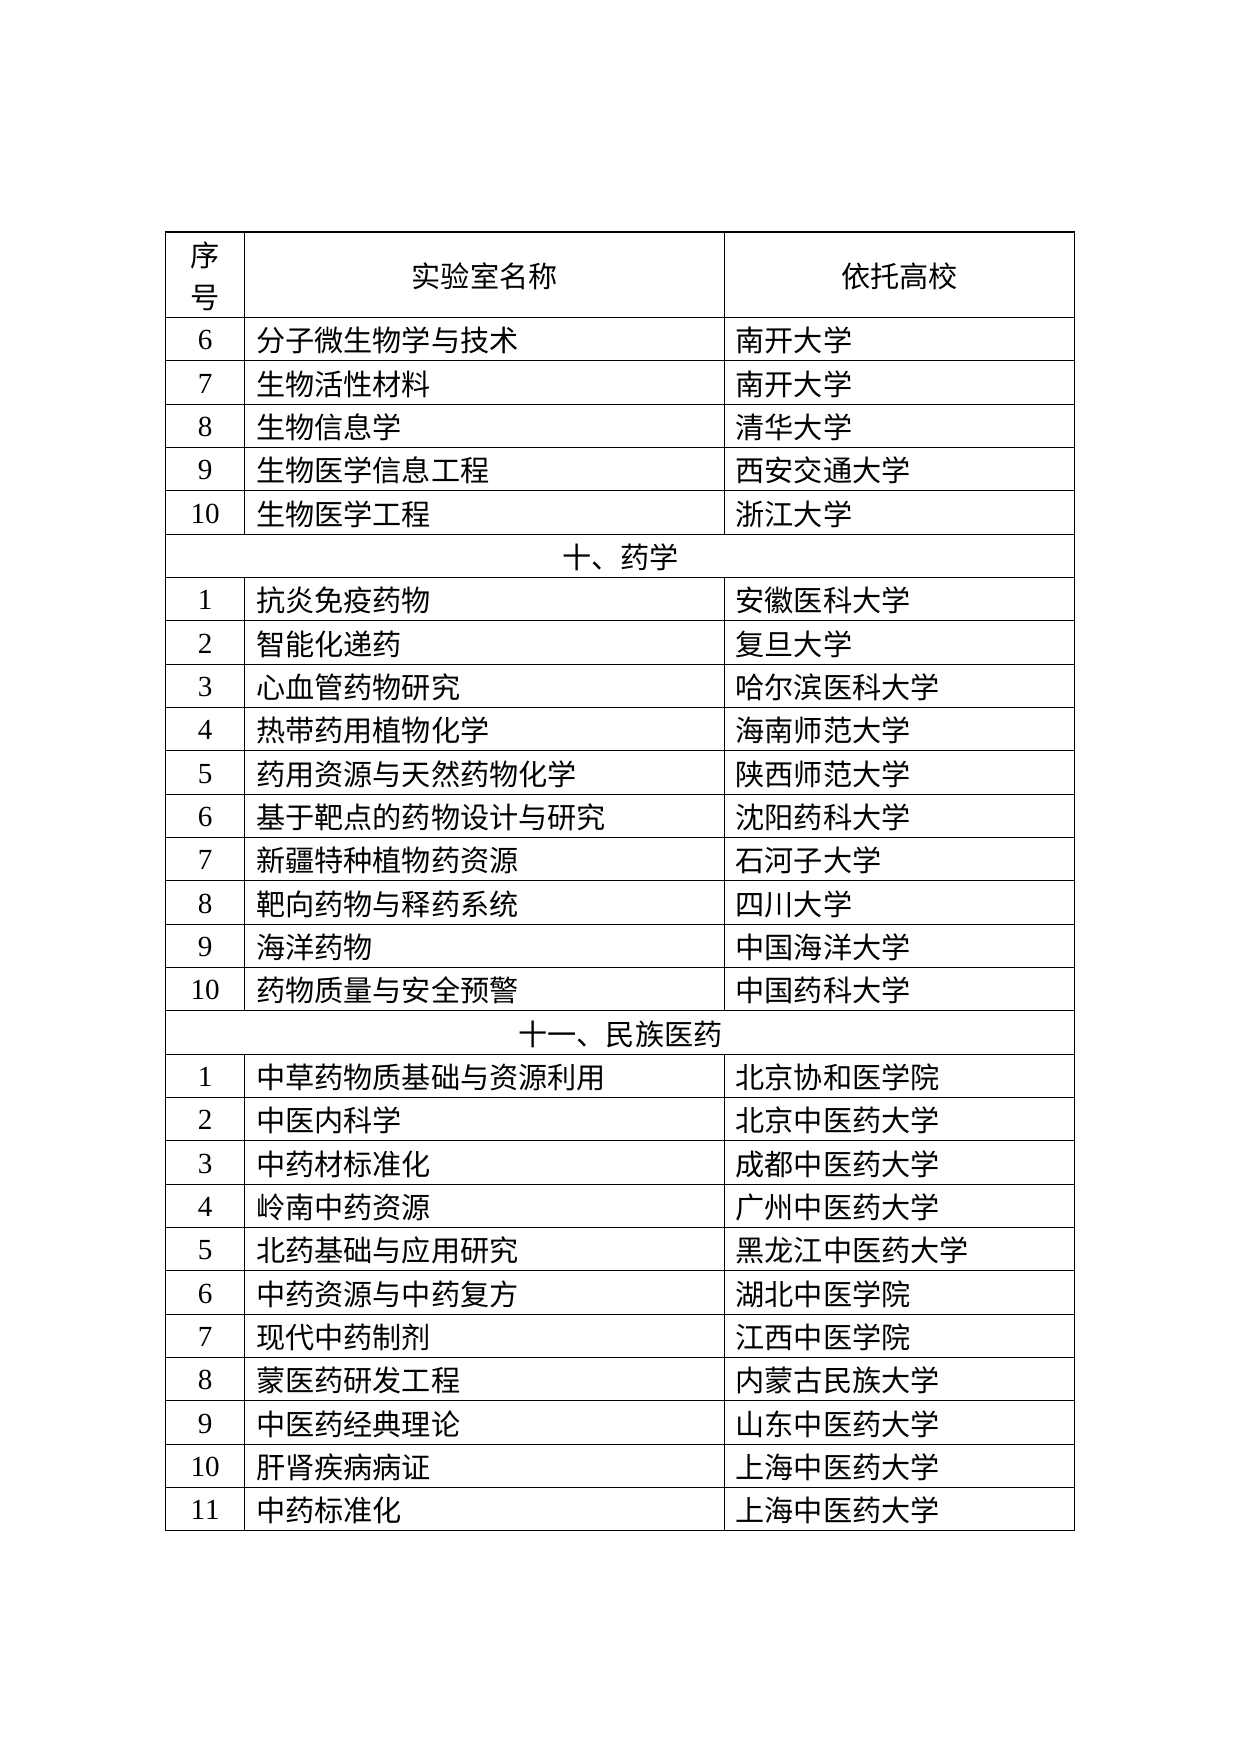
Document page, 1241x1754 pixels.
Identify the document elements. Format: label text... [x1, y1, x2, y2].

table_cell 9 [166, 1401, 244, 1444]
table_cell 6 [166, 795, 244, 837]
table_cell 智能化递药 [245, 621, 724, 664]
table_cell 十、药学 [166, 535, 1074, 577]
table_cell 石河子大学 [725, 838, 1074, 880]
table_header 序号 [166, 233, 244, 317]
table_cell 5 [166, 1228, 244, 1270]
table_cell 清华大学 [725, 405, 1074, 447]
table_cell 10 [166, 1445, 244, 1487]
table_cell 南开大学 [725, 318, 1074, 360]
table_cell 山东中医药大学 [725, 1401, 1074, 1444]
table_cell 7 [166, 361, 244, 404]
table_cell 中医药经典理论 [245, 1401, 724, 1444]
table_cell 上海中医药大学 [725, 1488, 1074, 1530]
table_cell 生物信息学 [245, 405, 724, 447]
table_cell 4 [166, 708, 244, 750]
table_cell 陕西师范大学 [725, 751, 1074, 794]
table_cell 1 [166, 578, 244, 620]
table_cell 北药基础与应用研究 [245, 1228, 724, 1270]
table_cell 生物活性材料 [245, 361, 724, 404]
table_cell 北京中医药大学 [725, 1098, 1074, 1140]
table_cell 中草药物质基础与资源利用 [245, 1055, 724, 1097]
table_cell 靶向药物与释药系统 [245, 881, 724, 924]
table_cell 9 [166, 925, 244, 967]
table_cell 海洋药物 [245, 925, 724, 967]
table_cell 8 [166, 881, 244, 924]
table_cell 西安交通大学 [725, 448, 1074, 490]
table_cell 浙江大学 [725, 491, 1074, 534]
table_cell 湖北中医学院 [725, 1271, 1074, 1314]
table_cell 2 [166, 621, 244, 664]
table_cell 6 [166, 318, 244, 360]
table_cell 4 [166, 1185, 244, 1227]
table_cell 药用资源与天然药物化学 [245, 751, 724, 794]
table_cell 十一、民族医药 [166, 1011, 1074, 1054]
table_cell 心血管药物研究 [245, 665, 724, 707]
table_cell 7 [166, 1315, 244, 1357]
table_cell 11 [166, 1488, 244, 1530]
table_cell 7 [166, 838, 244, 880]
table_cell 新疆特种植物药资源 [245, 838, 724, 880]
table_cell 南开大学 [725, 361, 1074, 404]
table_cell 复旦大学 [725, 621, 1074, 664]
table_cell 中国海洋大学 [725, 925, 1074, 967]
table_cell 四川大学 [725, 881, 1074, 924]
table_cell 成都中医药大学 [725, 1141, 1074, 1184]
table_cell 3 [166, 1141, 244, 1184]
table_cell 8 [166, 405, 244, 447]
table_cell 10 [166, 491, 244, 534]
table_cell 海南师范大学 [725, 708, 1074, 750]
table_cell 热带药用植物化学 [245, 708, 724, 750]
table_cell 中药材标准化 [245, 1141, 724, 1184]
table_cell 1 [166, 1055, 244, 1097]
table_cell 中药资源与中药复方 [245, 1271, 724, 1314]
table_cell 基于靶点的药物设计与研究 [245, 795, 724, 837]
table_cell 北京协和医学院 [725, 1055, 1074, 1097]
table_cell 8 [166, 1358, 244, 1400]
table_cell 江西中医学院 [725, 1315, 1074, 1357]
table_cell 哈尔滨医科大学 [725, 665, 1074, 707]
table_cell 肝肾疾病病证 [245, 1445, 724, 1487]
table_cell 现代中药制剂 [245, 1315, 724, 1357]
table_cell 2 [166, 1098, 244, 1140]
table_cell 分子微生物学与技术 [245, 318, 724, 360]
table_cell 内蒙古民族大学 [725, 1358, 1074, 1400]
table_cell 安徽医科大学 [725, 578, 1074, 620]
table_cell 广州中医药大学 [725, 1185, 1074, 1227]
table_cell 中国药科大学 [725, 968, 1074, 1010]
table_cell 蒙医药研发工程 [245, 1358, 724, 1400]
table_cell 生物医学信息工程 [245, 448, 724, 490]
table_header 实验室名称 [245, 233, 724, 317]
table_cell 9 [166, 448, 244, 490]
table_cell 生物医学工程 [245, 491, 724, 534]
table_cell 药物质量与安全预警 [245, 968, 724, 1010]
table_header 依托高校 [725, 233, 1074, 317]
table_cell 黑龙江中医药大学 [725, 1228, 1074, 1270]
table_cell 中医内科学 [245, 1098, 724, 1140]
table_cell 5 [166, 751, 244, 794]
table_cell 抗炎免疫药物 [245, 578, 724, 620]
table_cell 10 [166, 968, 244, 1010]
table_cell 6 [166, 1271, 244, 1314]
table_cell 上海中医药大学 [725, 1445, 1074, 1487]
table_cell 沈阳药科大学 [725, 795, 1074, 837]
table_cell 中药标准化 [245, 1488, 724, 1530]
table_cell 3 [166, 665, 244, 707]
table_cell 岭南中药资源 [245, 1185, 724, 1227]
